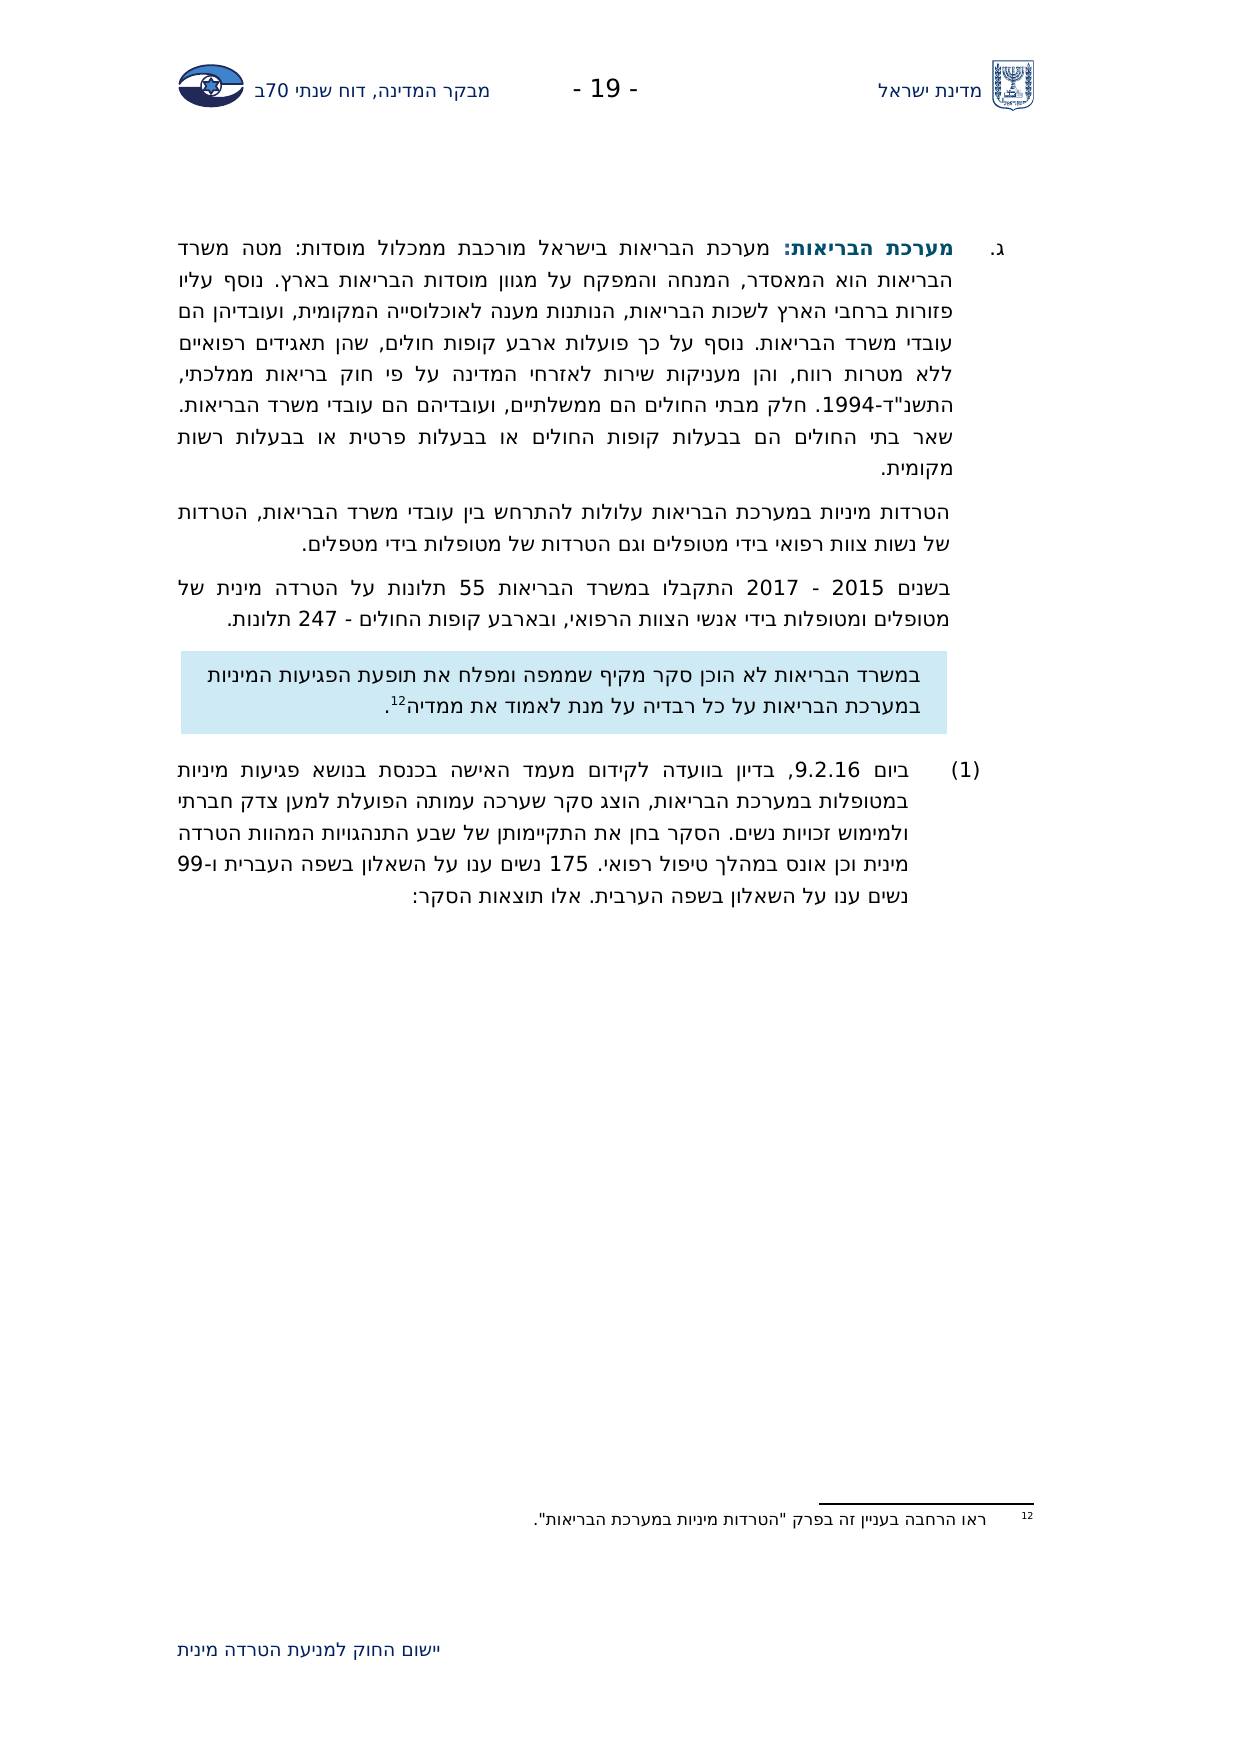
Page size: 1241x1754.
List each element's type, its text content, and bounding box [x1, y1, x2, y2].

list מערכת הבריאות: מערכת הבריאות בישראל מורכבת ממכלול מוסדות: מטה משרד הבריאות הוא המאסדר, המנחה והמפקח על מגוון מוסדות הבריאות בארץ. נוסף עליו פזורות ברחבי הארץ לשכות הבריאות, הנותנות מענה לאוכלוסייה המקומית, ועובדיהן הם עובדי משרד הבריאות. נוסף על כך פועלות ארבע קופות חולים, שהן תאגידים רפואיים ללא מטרות רווח, והן מעניקות שירות לאזרחי המדינה על פי חוק בריאות ממלכתי, התשנ"ד-1994. חלק מבתי החולים הם ממשלתיים, ועובדיהם הם עובדי משרד הבריאות. שאר בתי החולים הם בבעלות קופות החולים או בבעלות פרטית או בבעלות רשות מקומית. [177, 236, 989, 481]
text במשרד הבריאות לא הוכן סקר מקיף שממפה ומפלח את תופעת הפגיעות המיניות במערכת הבריאות על כל רבדיה על מנת לאמוד את ממדיה. [184, 654, 944, 731]
text הטרדות מיניות במערכת הבריאות עלולות להתרחש בין עובדי משרד הבריאות, הטרדות של נשות צוות רפואי בידי מטופלים וגם הטרדות של מטופלות בידי מטפלים. [177, 500, 951, 556]
text ביום 9.2.16, בדיון בוועדה לקידום מעמד האישה בכנסת בנושא פגיעות מיניות במטופלות במערכת הבריאות, הוצג סקר שערכה עמותה הפועלת למען צדק חברתי ולמימוש זכויות נשים. הסקר בחן את התקיימותן של שבע התנהגויות המהוות הטרדה מינית וכן אונס במהלך טיפול רפואי. 175 נשים ענו על השאלון בשפה העברית ו-99 נשים ענו על השאלון בשפה הערבית. אלו תוצאות הסקר: [177, 758, 951, 908]
text בשנים 2015 - 2017 התקבלו במשרד הבריאות 55 תלונות על הטרדה מינית של מטופלים ומטופלות בידי אנשי הצוות הרפואי, ובארבע קופות החולים - 247 תלונות. [177, 576, 951, 632]
